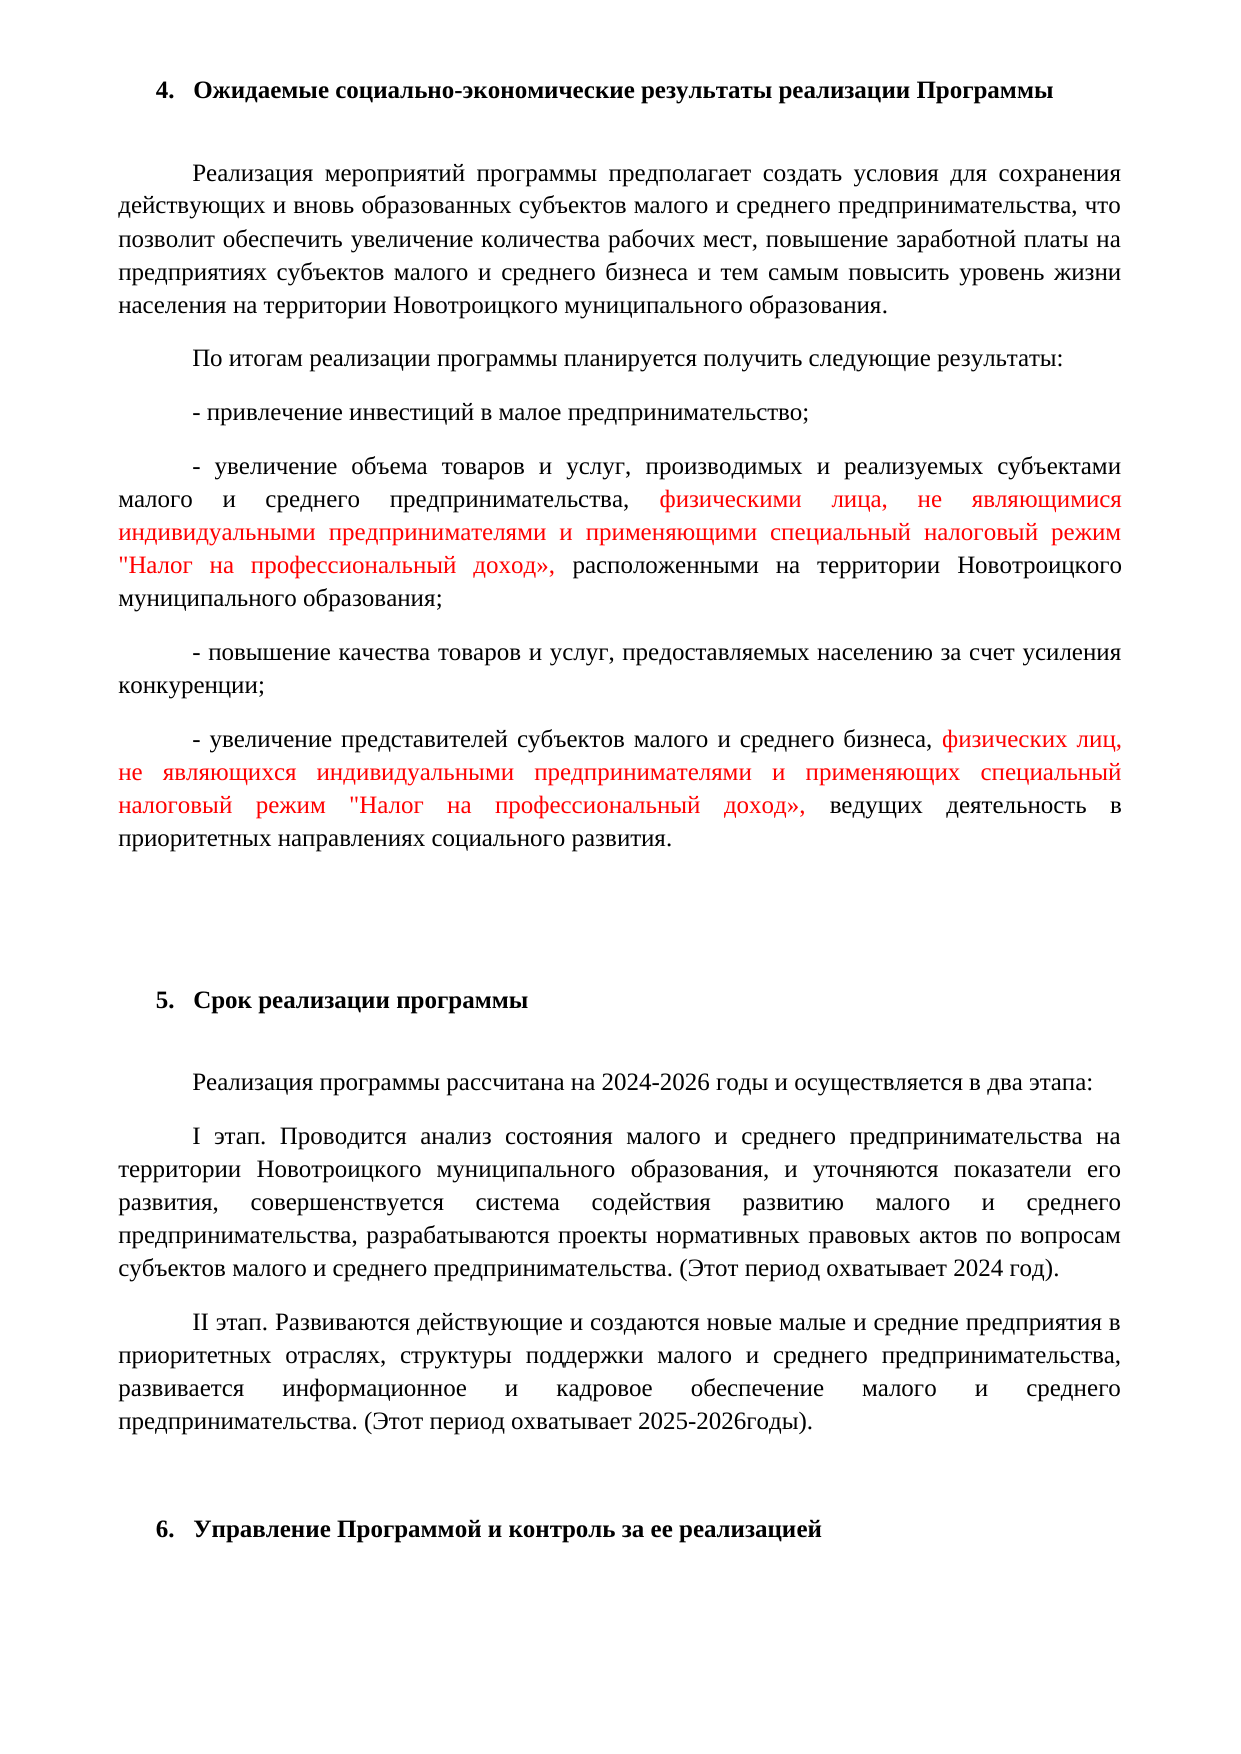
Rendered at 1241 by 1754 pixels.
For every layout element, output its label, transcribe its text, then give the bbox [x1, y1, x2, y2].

text - увеличение представителей субъектов малого и среднего бизнеса, физических лиц, не являющихся индивидуальными предпринимателями и применяющих специальный налоговый режим "Налог на профессиональный доход», ведущих деятельность в приоритетных направлениях социального развития. [118, 724, 1122, 852]
text - увеличение объема товаров и услуг, производимых и реализуемых субъектами малого и среднего предпринимательства, физическими лица, не являющимися индивидуальными предпринимателями и применяющими специальный налоговый режим "Налог на профессиональный доход», расположенными на территории Новотроицкого муниципального образования; [118, 451, 1122, 612]
text По итогам реализации программы планируется получить следующие результаты: [118, 343, 1122, 372]
text - привлечение инвестиций в малое предпринимательство; [118, 397, 1122, 426]
text Реализация программы рассчитана на 2024-2026 годы и осуществляется в два этапа: [118, 1067, 1122, 1096]
text Реализация мероприятий программы предполагает создать условия для сохранения действующих и вновь образованных субъектов малого и среднего предпринимательства, что позволит обеспечить увеличение количества рабочих мест, повышение заработной платы на предприятиях субъектов малого и среднего бизнеса и тем самым повысить уровень жизни населения на территории Новотроицкого муниципального образования. [118, 158, 1122, 318]
text - повышение качества товаров и услуг, предоставляемых населению за счет усиления конкуренции; [118, 637, 1122, 699]
text I этап. Проводится анализ состояния малого и среднего предпринимательства на территории Новотроицкого муниципального образования, и уточняются показатели его развития, совершенствуется система содействия развитию малого и среднего предпринимательства, разрабатываются проекты нормативных правовых актов по вопросам субъектов малого и среднего предпринимательства. (Этот период охватывает 2024 год). [118, 1121, 1122, 1282]
list Срок реализации программы [156, 985, 1122, 1013]
text II этап. Развиваются действующие и создаются новые малые и средние предприятия в приоритетных отраслях, структуры поддержки малого и среднего предпринимательства, развивается информационное и кадровое обеспечение малого и среднего предпринимательства. (Этот период охватывает 2025-2026годы). [118, 1307, 1122, 1435]
list Ожидаемые социально-экономические результаты реализации Программы [156, 75, 1122, 104]
list Управление Программой и контроль за ее реализацией [156, 1514, 1122, 1543]
